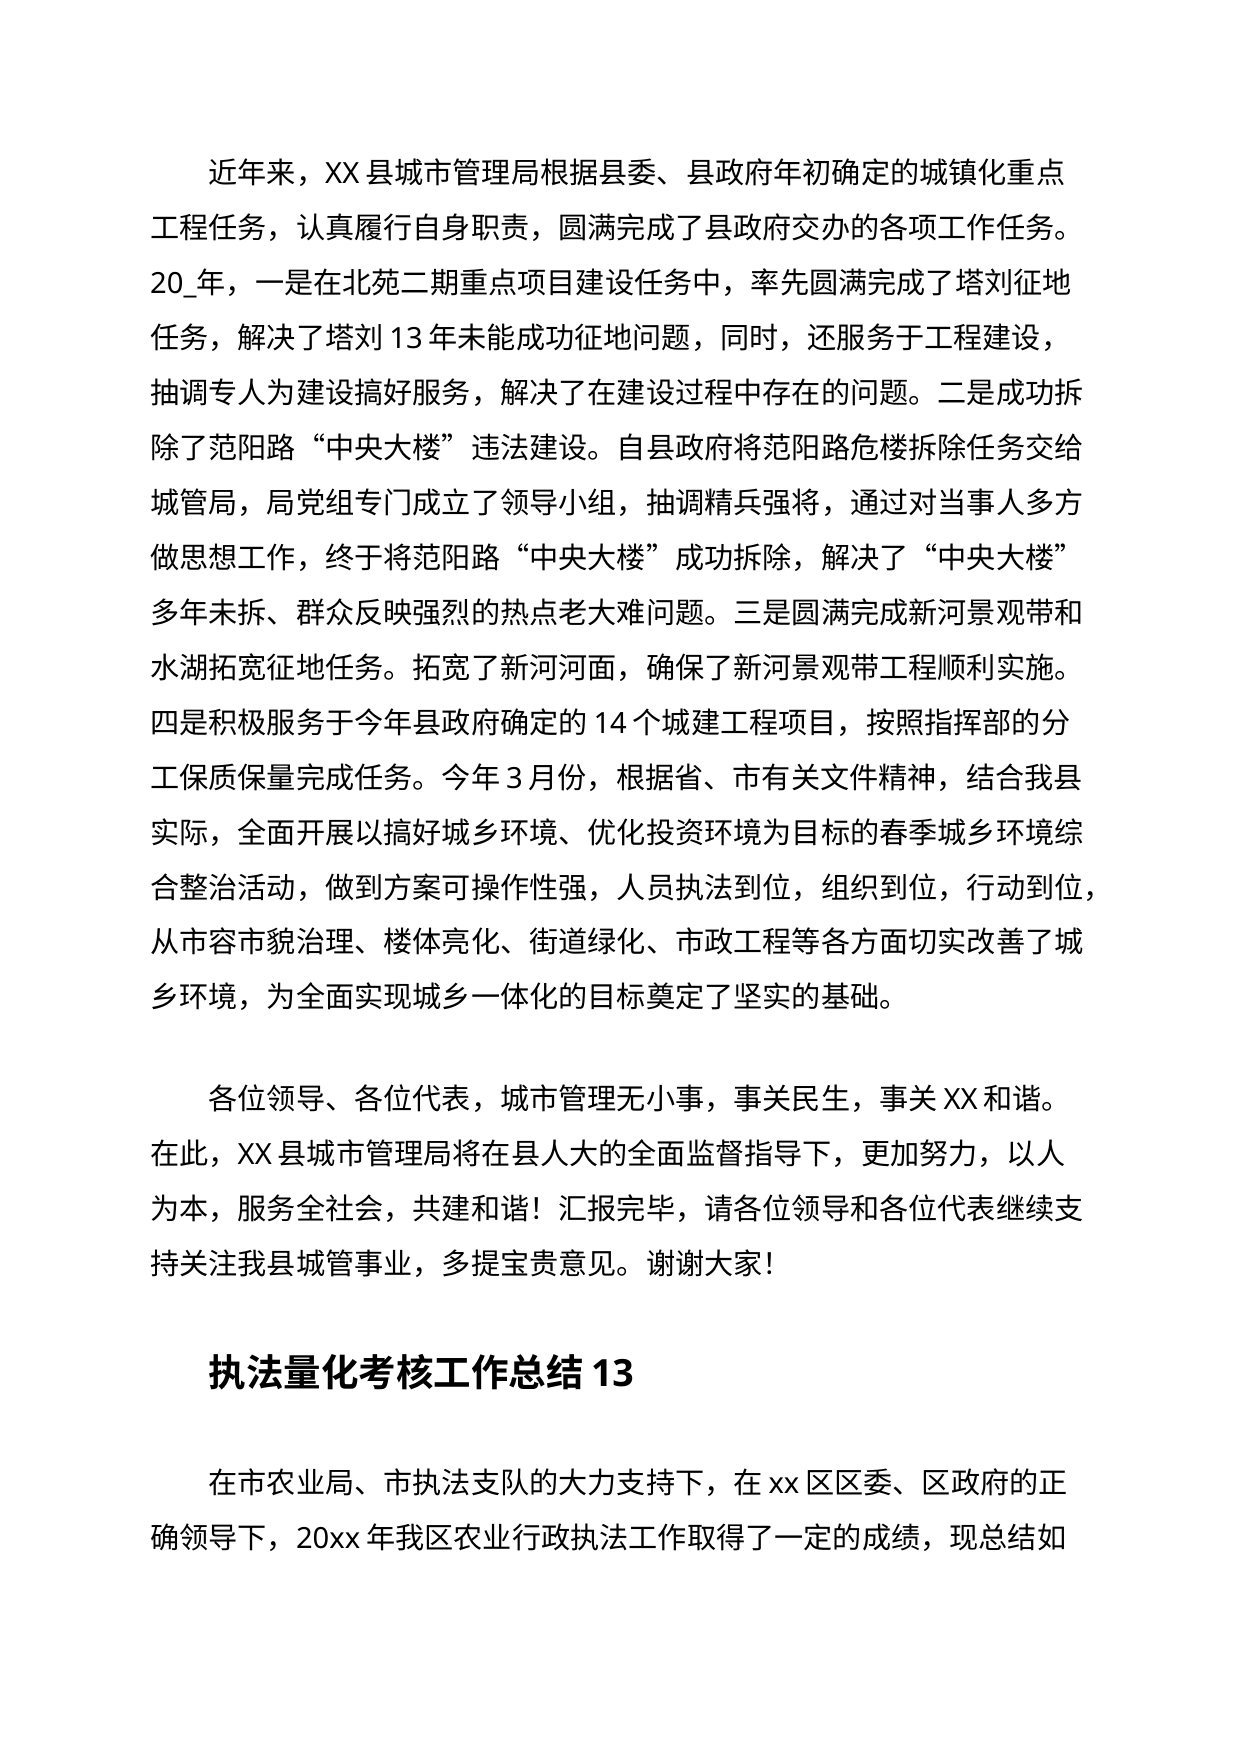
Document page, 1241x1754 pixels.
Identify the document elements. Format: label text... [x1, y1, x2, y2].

text 执法量化考核工作总结13 [150, 1342, 1090, 1397]
text 近年来，XX县城市管理局根据县委、县政府年初确定的城镇化重点工程任务，认真履行自身职责，圆满完成了县政府交办的各项工作任务。20_年，一是在北苑二期重点项目建设任务中，率先圆满完成了塔刘征地任务，解决了塔刘13年未能成功征地问题，同时，还服务于工程建设，抽调专人为建设搞好服务，解决了在建设过程中存在的问题。二是成功拆除了范阳路“中央大楼”违法建设。自县政府将范阳路危楼拆除任务交给城管局，局党组专门成立了领导小组，抽调精兵强将，通过对当事人多方做思想工作，终于将范阳路“中央大楼”成功拆除，解决了“中央大楼”多年未拆、群众反映强烈的热点老大难问题。三是圆满完成新河景观带和水湖拓宽征地任务。拓宽了新河河面，确保了新河景观带工程顺利实施。四是积极服务于今年县政府确定的14个城建工程项目，按照指挥部的分工保质保量完成任务。今年3月份，根据省、市有关文件精神，结合我县实际，全面开展以搞好城乡环境、优化投资环境为目标的春季城乡环境综合整治活动，做到方案可操作性强，人员执法到位，组织到位，行动到位，从市容市貌治理、楼体亮化、街道绿化、市政工程等各方面切实改善了城乡环境，为全面实现城乡一体化的目标奠定了坚实的基础。 [150, 150, 1090, 1016]
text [150, 1460, 1090, 1557]
text 各位领导、各位代表，城市管理无小事，事关民生，事关XX和谐。在此，XX县城市管理局将在县人大的全面监督指导下，更加努力，以人为本，服务全社会，共建和谐！汇报完毕，请各位领导和各位代表继续支持关注我县城管事业，多提宝贵意见。谢谢大家！ [150, 1076, 1090, 1283]
